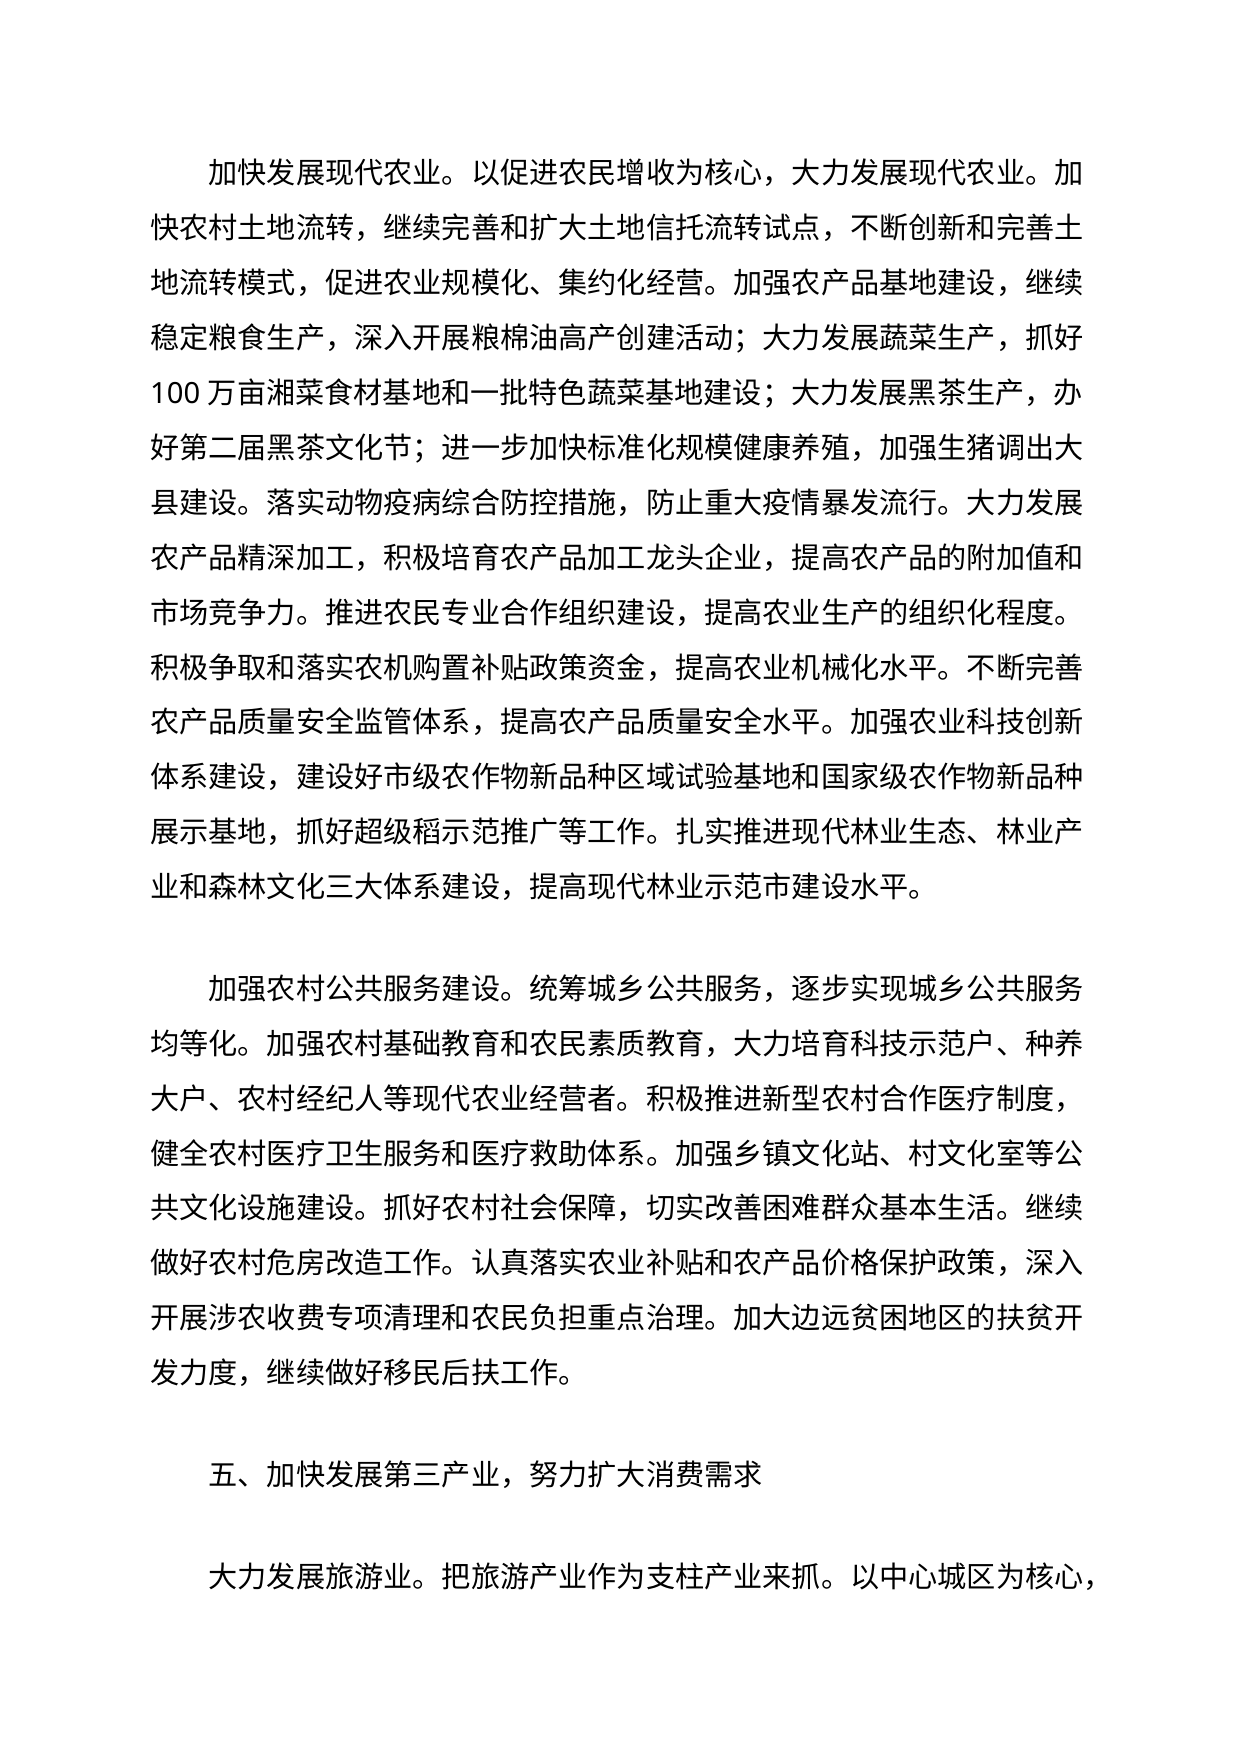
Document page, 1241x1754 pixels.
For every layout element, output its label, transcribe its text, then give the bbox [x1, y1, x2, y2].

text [150, 1553, 1090, 1596]
text 五、加快发展第三产业，努力扩大消费需求 [150, 1452, 1090, 1494]
text 加快发展现代农业。以促进农民增收为核心，大力发展现代农业。加快农村土地流转，继续完善和扩大土地信托流转试点，不断创新和完善土地流转模式，促进农业规模化、集约化经营。加强农产品基地建设，继续稳定粮食生产，深入开展粮棉油高产创建活动；大力发展蔬菜生产，抓好 100 万亩湘菜食材基地和一批特色蔬菜基地建设；大力发展黑茶生产，办好第二届黑茶文化节；进一步加快标准化规模健康养殖，加强生猪调出大县建设。落实动物疫病综合防控措施，防止重大疫情暴发流行。大力发展农产品精深加工，积极培育农产品加工龙头企业，提高农产品的附加值和市场竞争力。推进农民专业合作组织建设，提高农业生产的组织化程度。积极争取和落实农机购置补贴政策资金，提高农业机械化水平。不断完善农产品质量安全监管体系，提高农产品质量安全水平。加强农业科技创新体系建设，建设好市级农作物新品种区域试验基地和国家级农作物新品种展示基地，抓好超级稻示范推广等工作。扎实推进现代林业生态、林业产业和森林文化三大体系建设，提高现代林业示范市建设水平。 [150, 150, 1090, 906]
text 加强农村公共服务建设。统筹城乡公共服务，逐步实现城乡公共服务均等化。加强农村基础教育和农民素质教育，大力培育科技示范户、种养大户、农村经纪人等现代农业经营者。积极推进新型农村合作医疗制度，健全农村医疗卫生服务和医疗救助体系。加强乡镇文化站、村文化室等公共文化设施建设。抓好农村社会保障，切实改善困难群众基本生活。继续做好农村危房改造工作。认真落实农业补贴和农产品价格保护政策，深入开展涉农收费专项清理和农民负担重点治理。加大边远贫困地区的扶贫开发力度，继续做好移民后扶工作。 [150, 966, 1090, 1392]
